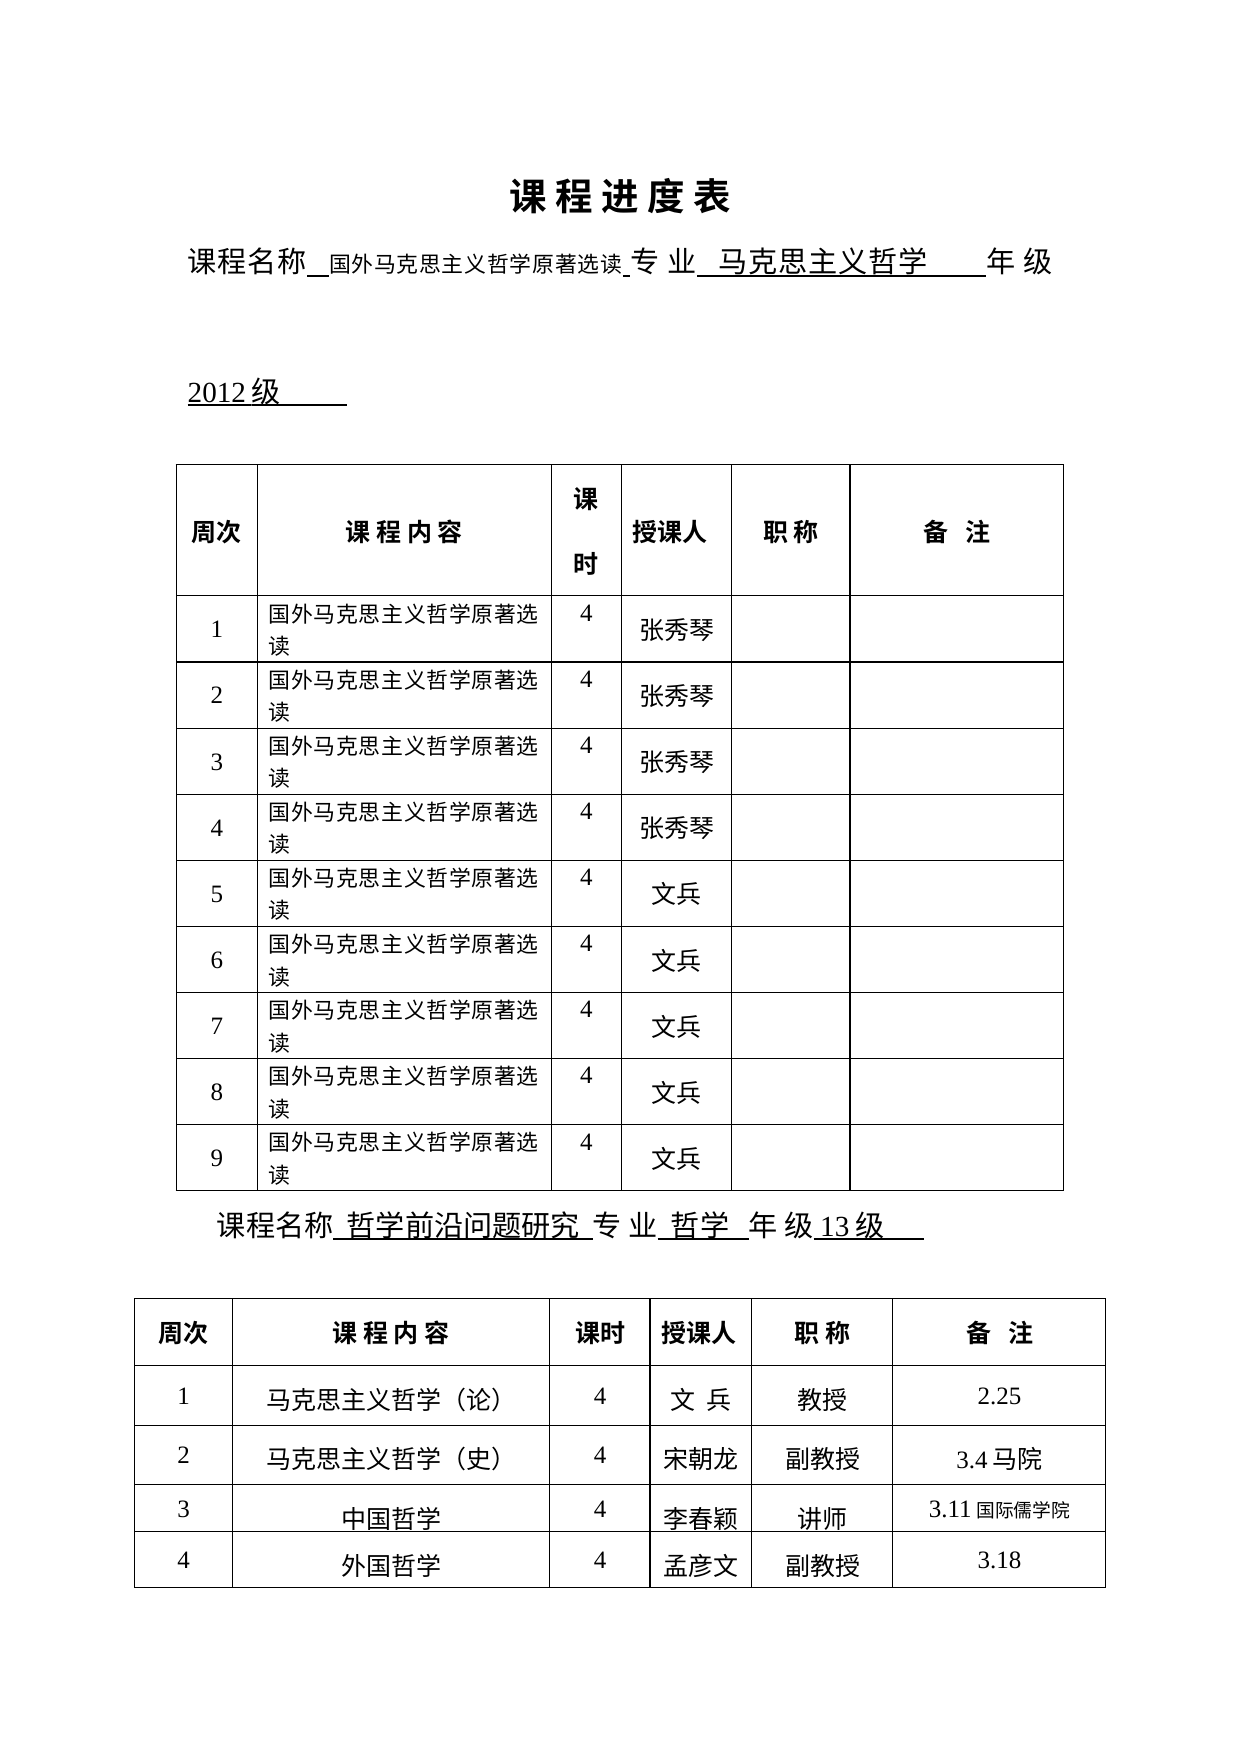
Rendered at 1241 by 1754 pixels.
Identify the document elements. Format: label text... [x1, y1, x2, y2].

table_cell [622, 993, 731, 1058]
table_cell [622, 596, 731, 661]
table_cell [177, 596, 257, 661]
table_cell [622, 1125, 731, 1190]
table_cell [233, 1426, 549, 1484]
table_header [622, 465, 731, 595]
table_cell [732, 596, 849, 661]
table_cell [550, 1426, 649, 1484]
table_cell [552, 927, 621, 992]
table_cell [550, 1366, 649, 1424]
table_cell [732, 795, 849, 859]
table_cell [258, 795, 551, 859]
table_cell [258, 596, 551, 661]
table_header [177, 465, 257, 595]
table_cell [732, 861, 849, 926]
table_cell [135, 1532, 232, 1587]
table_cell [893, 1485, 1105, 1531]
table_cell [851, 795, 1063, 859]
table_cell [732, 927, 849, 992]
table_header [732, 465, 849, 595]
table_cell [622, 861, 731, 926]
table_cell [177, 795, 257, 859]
text 课程名称 哲学前沿问题研究 专 业 哲学 年 级 13级 [187, 1191, 1053, 1256]
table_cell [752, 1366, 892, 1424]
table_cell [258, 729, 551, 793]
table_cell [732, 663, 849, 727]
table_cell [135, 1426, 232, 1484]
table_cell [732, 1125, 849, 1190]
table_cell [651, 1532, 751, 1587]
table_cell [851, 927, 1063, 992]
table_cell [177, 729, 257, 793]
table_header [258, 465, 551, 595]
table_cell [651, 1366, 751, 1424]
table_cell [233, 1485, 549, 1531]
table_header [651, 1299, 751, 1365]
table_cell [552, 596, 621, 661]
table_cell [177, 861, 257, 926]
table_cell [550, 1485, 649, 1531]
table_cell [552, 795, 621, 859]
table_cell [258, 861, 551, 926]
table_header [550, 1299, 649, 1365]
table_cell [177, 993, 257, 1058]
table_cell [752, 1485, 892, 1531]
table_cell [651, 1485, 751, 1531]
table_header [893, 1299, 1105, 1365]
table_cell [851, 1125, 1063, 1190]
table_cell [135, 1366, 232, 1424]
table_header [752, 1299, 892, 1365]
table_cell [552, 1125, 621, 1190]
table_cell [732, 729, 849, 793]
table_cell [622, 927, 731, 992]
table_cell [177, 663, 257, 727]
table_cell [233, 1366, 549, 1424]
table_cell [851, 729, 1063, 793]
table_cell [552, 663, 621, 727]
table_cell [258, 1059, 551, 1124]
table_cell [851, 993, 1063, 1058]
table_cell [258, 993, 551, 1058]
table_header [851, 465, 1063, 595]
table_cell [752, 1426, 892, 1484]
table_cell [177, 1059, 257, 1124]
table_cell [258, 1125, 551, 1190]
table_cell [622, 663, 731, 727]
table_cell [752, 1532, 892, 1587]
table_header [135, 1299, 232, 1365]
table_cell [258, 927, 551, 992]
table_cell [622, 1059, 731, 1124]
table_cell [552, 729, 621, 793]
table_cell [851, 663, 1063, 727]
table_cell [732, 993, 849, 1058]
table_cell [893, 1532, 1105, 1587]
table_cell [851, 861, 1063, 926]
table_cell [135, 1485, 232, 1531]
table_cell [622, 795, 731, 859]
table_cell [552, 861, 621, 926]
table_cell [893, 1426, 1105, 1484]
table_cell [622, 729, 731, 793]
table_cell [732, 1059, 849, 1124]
text 课程名称 国外马克思主义哲学原著选读 专 业 马克思主义哲学 年 级 2012级 [187, 227, 1053, 422]
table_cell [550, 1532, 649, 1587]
text 课 程 进 度 表 [187, 162, 1053, 227]
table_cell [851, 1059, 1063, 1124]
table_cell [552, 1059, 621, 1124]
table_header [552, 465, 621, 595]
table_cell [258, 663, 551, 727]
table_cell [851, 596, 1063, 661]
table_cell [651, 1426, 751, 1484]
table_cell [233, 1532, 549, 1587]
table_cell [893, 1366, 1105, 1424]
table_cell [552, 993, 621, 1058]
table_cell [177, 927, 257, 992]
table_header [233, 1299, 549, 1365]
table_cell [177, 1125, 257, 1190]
